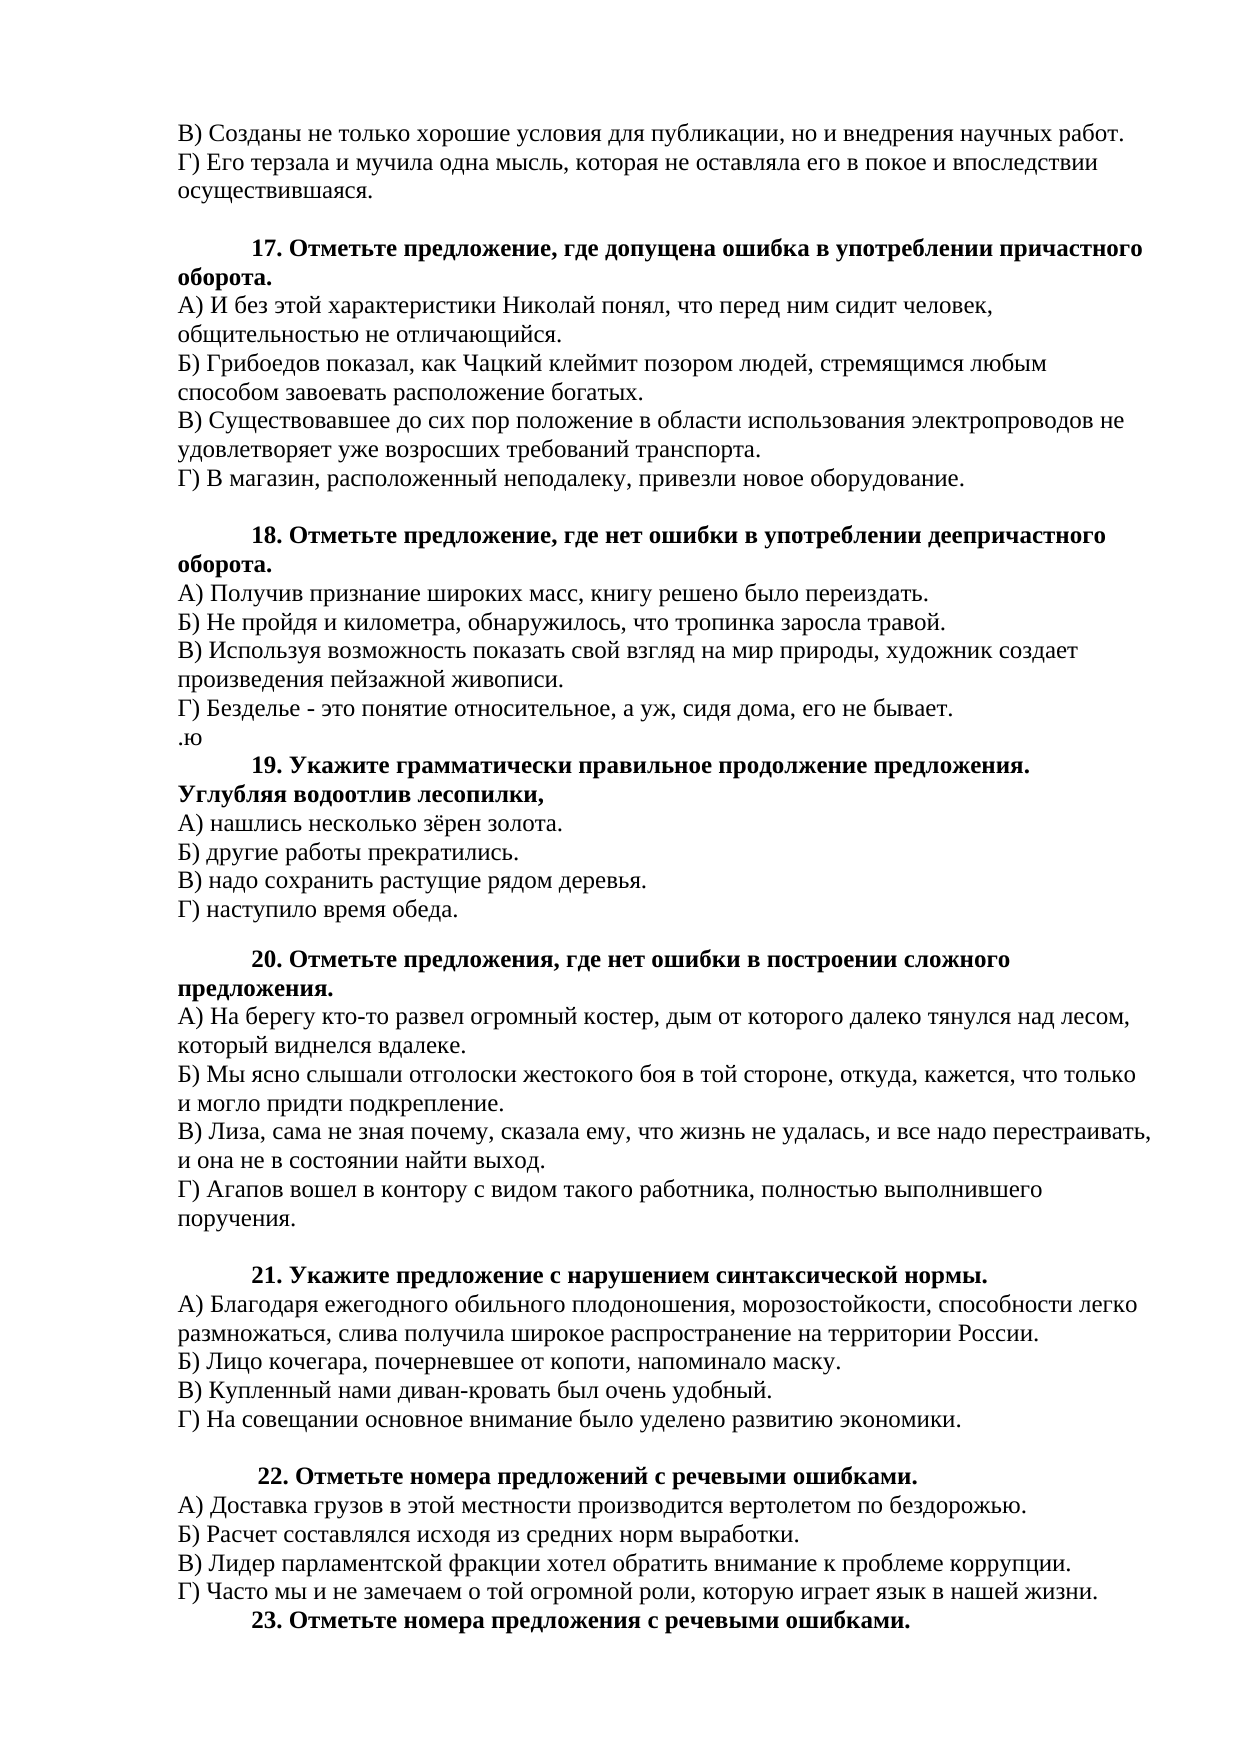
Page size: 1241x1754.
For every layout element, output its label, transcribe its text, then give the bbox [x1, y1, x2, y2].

text А) На берегу кто-то развел огромный костер, дым от которого далеко тянулся над лесом, который виднелся вдалеке. [177, 1001, 1152, 1059]
text Б) Не пройдя и километра, обнаружилось, что тропинка заросла травой. [177, 607, 1152, 636]
text А) нашлись несколько зёрен золота. [177, 808, 1152, 837]
text В) Используя возможность показать свой взгляд на мир природы, художник создает произведения пейзажной живописи. [177, 636, 1152, 693]
text 19. Укажите грамматически правильное продолжение предложения. [177, 751, 1152, 779]
text В) Существовавшее до сих пор положение в области использования электропроводов не удовлетворяет уже возросших требований транспорта. [177, 406, 1152, 463]
text Б) Грибоедов показал, как Чацкий клеймит позором людей, стремящимся любым способом завоевать расположение богатых. [177, 348, 1152, 406]
text Г) Агапов вошел в контору с видом такого работника, полностью выполнившего поручения. [177, 1174, 1152, 1231]
text Г) На совещании основное внимание было уделено развитию экономики. [177, 1404, 1152, 1433]
text Углубляя водоотлив лесопилки, [177, 779, 1152, 808]
text Г) Безделье - это понятие относительное, а уж, сидя дома, его не бывает. [177, 693, 1152, 722]
text .ю [177, 722, 1152, 751]
text 21. Укажите предложение с нарушением синтаксической нормы. [177, 1260, 1152, 1289]
text 22. Отметьте номера предложений с речевыми ошибками. [177, 1461, 1152, 1490]
text 20. Отметьте предложения, где нет ошибки в построении сложного предложения. [177, 944, 1152, 1001]
text В) Лиза, сама не зная почему, сказала ему, что жизнь не удалась, и все надо перестраивать, и она не в состоянии найти выход. [177, 1116, 1152, 1174]
text Б) другие работы прекратились. [177, 837, 1152, 866]
text Б) Мы ясно слышали отголоски жестокого боя в той стороне, откуда, кажется, что только и могло придти подкрепление. [177, 1059, 1152, 1116]
text В) Купленный нами диван-кровать был очень удобный. [177, 1375, 1152, 1404]
text В) Созданы не только хорошие условия для публикации, но и внедрения научных работ. [177, 118, 1152, 147]
text 23. Отметьте номера предложения с речевыми ошибками. [177, 1605, 1152, 1634]
text 17. Отметьте предложение, где допущена ошибка в употреблении причастного оборота. [177, 233, 1152, 291]
text А) И без этой характеристики Николай понял, что перед ним сидит человек, общительностью не отличающийся. [177, 291, 1152, 348]
text В) Лидер парламентской фракции хотел обратить внимание к проблеме коррупции. [177, 1548, 1152, 1576]
text Г) Часто мы и не замечаем о той огромной роли, которую играет язык в нашей жизни. [177, 1576, 1152, 1605]
text Г) наступило время обеда. [177, 894, 1152, 923]
text А) Получив признание широких масс, книгу решено было переиздать. [177, 578, 1152, 607]
text Г) В магазин, расположенный неподалеку, привезли новое оборудование. [177, 463, 1152, 492]
text В) надо сохранить растущие рядом деревья. [177, 866, 1152, 894]
text А) Благодаря ежегодного обильного плодоношения, морозостойкости, способности легко размножаться, слива получила широкое распространение на территории России. [177, 1289, 1152, 1346]
text Б) Расчет составлялся исходя из средних норм выработки. [177, 1519, 1152, 1548]
text 18. Отметьте предложение, где нет ошибки в употреблении деепричастного оборота. [177, 521, 1152, 578]
text Б) Лицо кочегара, почерневшее от копоти, напоминало маску. [177, 1346, 1152, 1375]
text А) Доставка грузов в этой местности производится вертолетом по бездорожью. [177, 1490, 1152, 1519]
text Г) Его терзала и мучила одна мысль, которая не оставляла его в покое и впоследствии осуществившаяся. [177, 147, 1152, 204]
